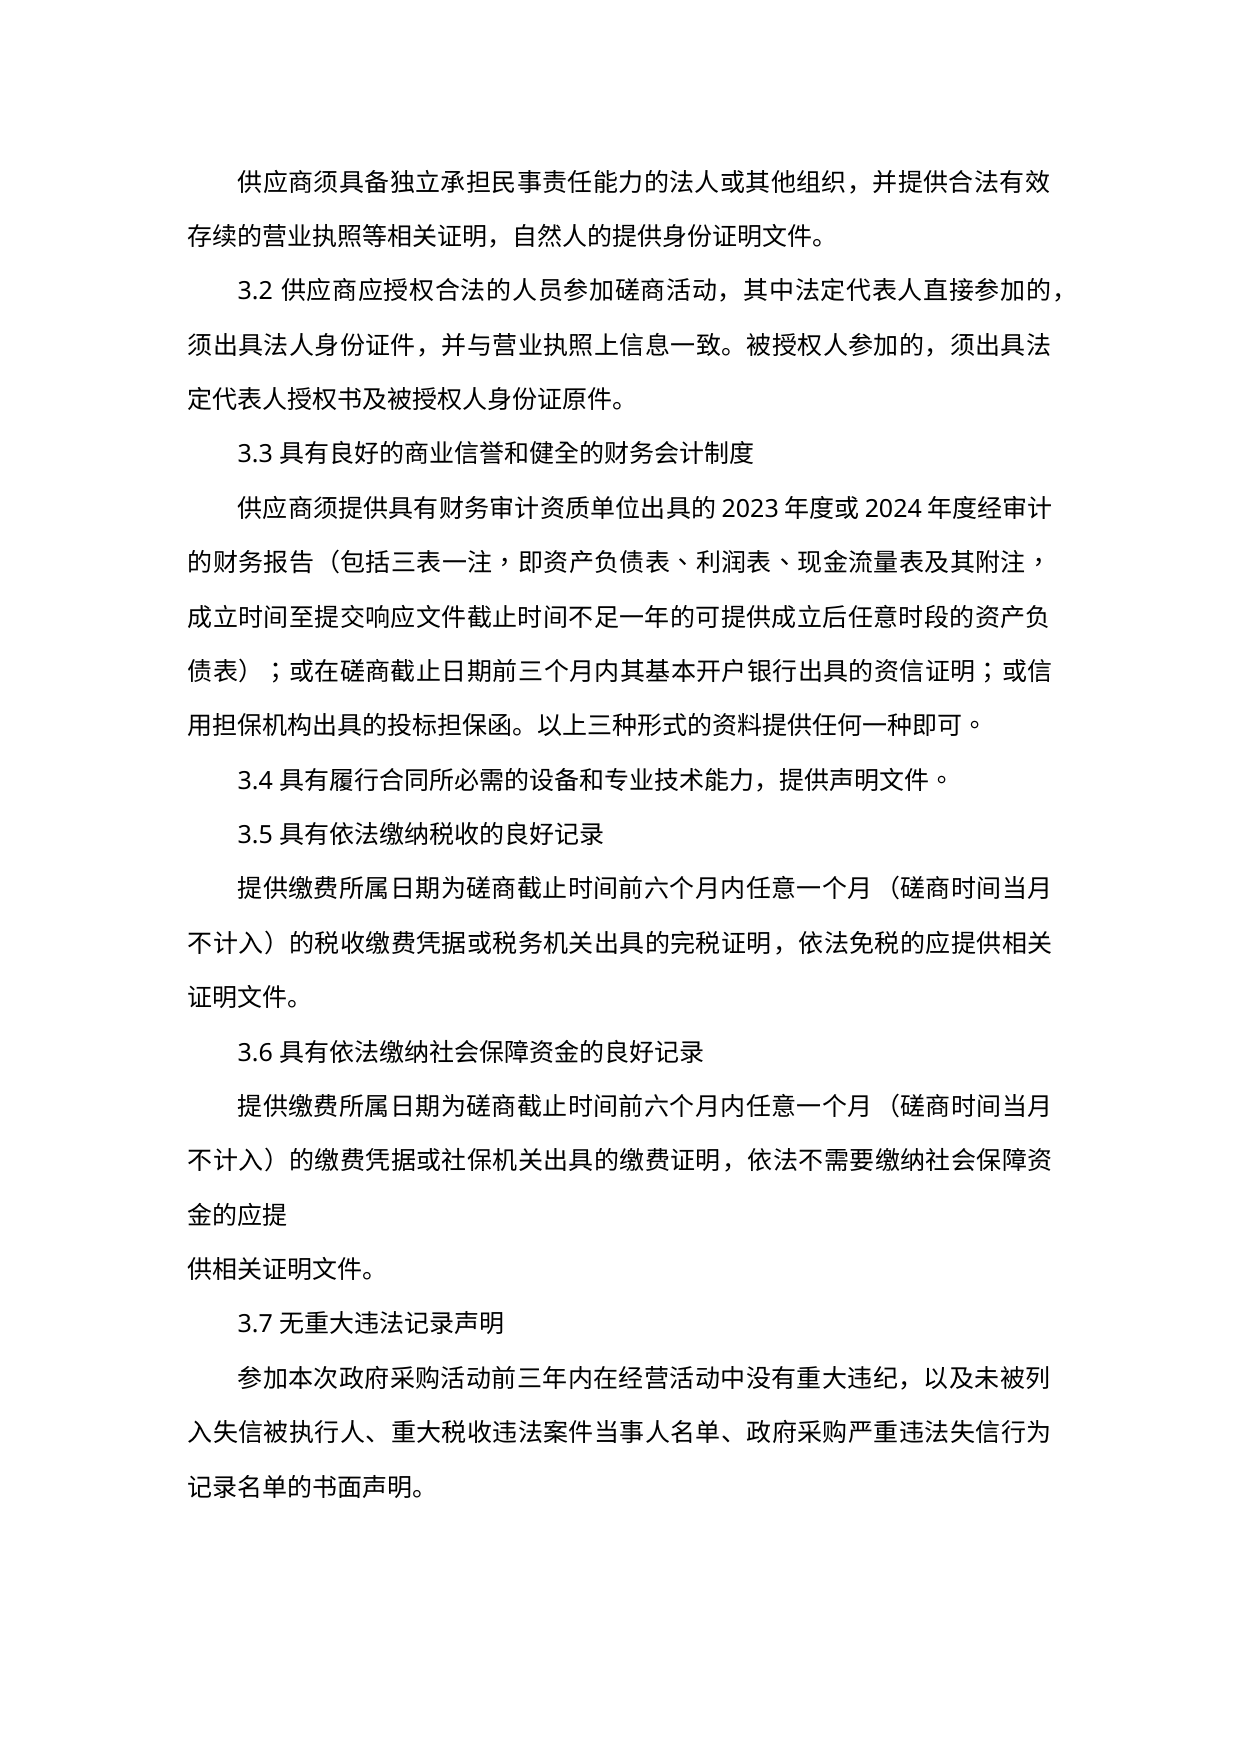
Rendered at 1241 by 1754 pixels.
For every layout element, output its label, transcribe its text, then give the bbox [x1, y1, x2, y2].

text 3.4 具有履行合同所必需的设备和专业技术能力，提供声明文件。 [187, 760, 1053, 796]
text 3.5 具有依法缴纳税收的良好记录 [187, 814, 1053, 851]
text 3.3 具有良好的商业信誉和健全的财务会计制度 [187, 434, 1053, 470]
text 供应商须具备独立承担民事责任能力的法人或其他组织，并提供合法有效存续的营业执照等相关证明，自然人的提供身份证明文件。 [187, 162, 1053, 253]
text 3.7 无重大违法记录声明 [187, 1304, 1053, 1340]
text 3.2 供应商应授权合法的人员参加磋商活动，其中法定代表人直接参加的，须出具法人身份证件，并与营业执照上信息一致。被授权人参加的，须出具法定代表人授权书及被授权人身份证原件。 [187, 271, 1053, 416]
text 提供缴费所属日期为磋商截止时间前六个月内任意一个月（磋商时间当月不计入）的缴费凭据或社保机关出具的缴费证明，依法不需要缴纳社会保障资金的应提 [187, 1086, 1053, 1231]
text 参加本次政府采购活动前三年内在经营活动中没有重大违纪，以及未被列入失信被执行人、重大税收违法案件当事人名单、政府采购严重违法失信行为记录名单的书面声明。 [187, 1358, 1053, 1503]
text 供应商须提供具有财务审计资质单位出具的2023年度或2024年度经审计的财务报告（包括三表一注，即资产负债表、利润表、现金流量表及其附注，成立时间至提交响应文件截止时间不足一年的可提供成立后任意时段的资产负债表）；或在磋商截止日期前三个月内其基本开户银行出具的资信证明；或信用担保机构出具的投标担保函。以上三种形式的资料提供任何一种即可。 [187, 488, 1053, 742]
text 3.6 具有依法缴纳社会保障资金的良好记录 [187, 1032, 1053, 1068]
text 提供缴费所属日期为磋商截止时间前六个月内任意一个月（磋商时间当月不计入）的税收缴费凭据或税务机关出具的完税证明，依法免税的应提供相关证明文件。 [187, 869, 1053, 1014]
text 供相关证明文件。 [187, 1249, 1053, 1286]
